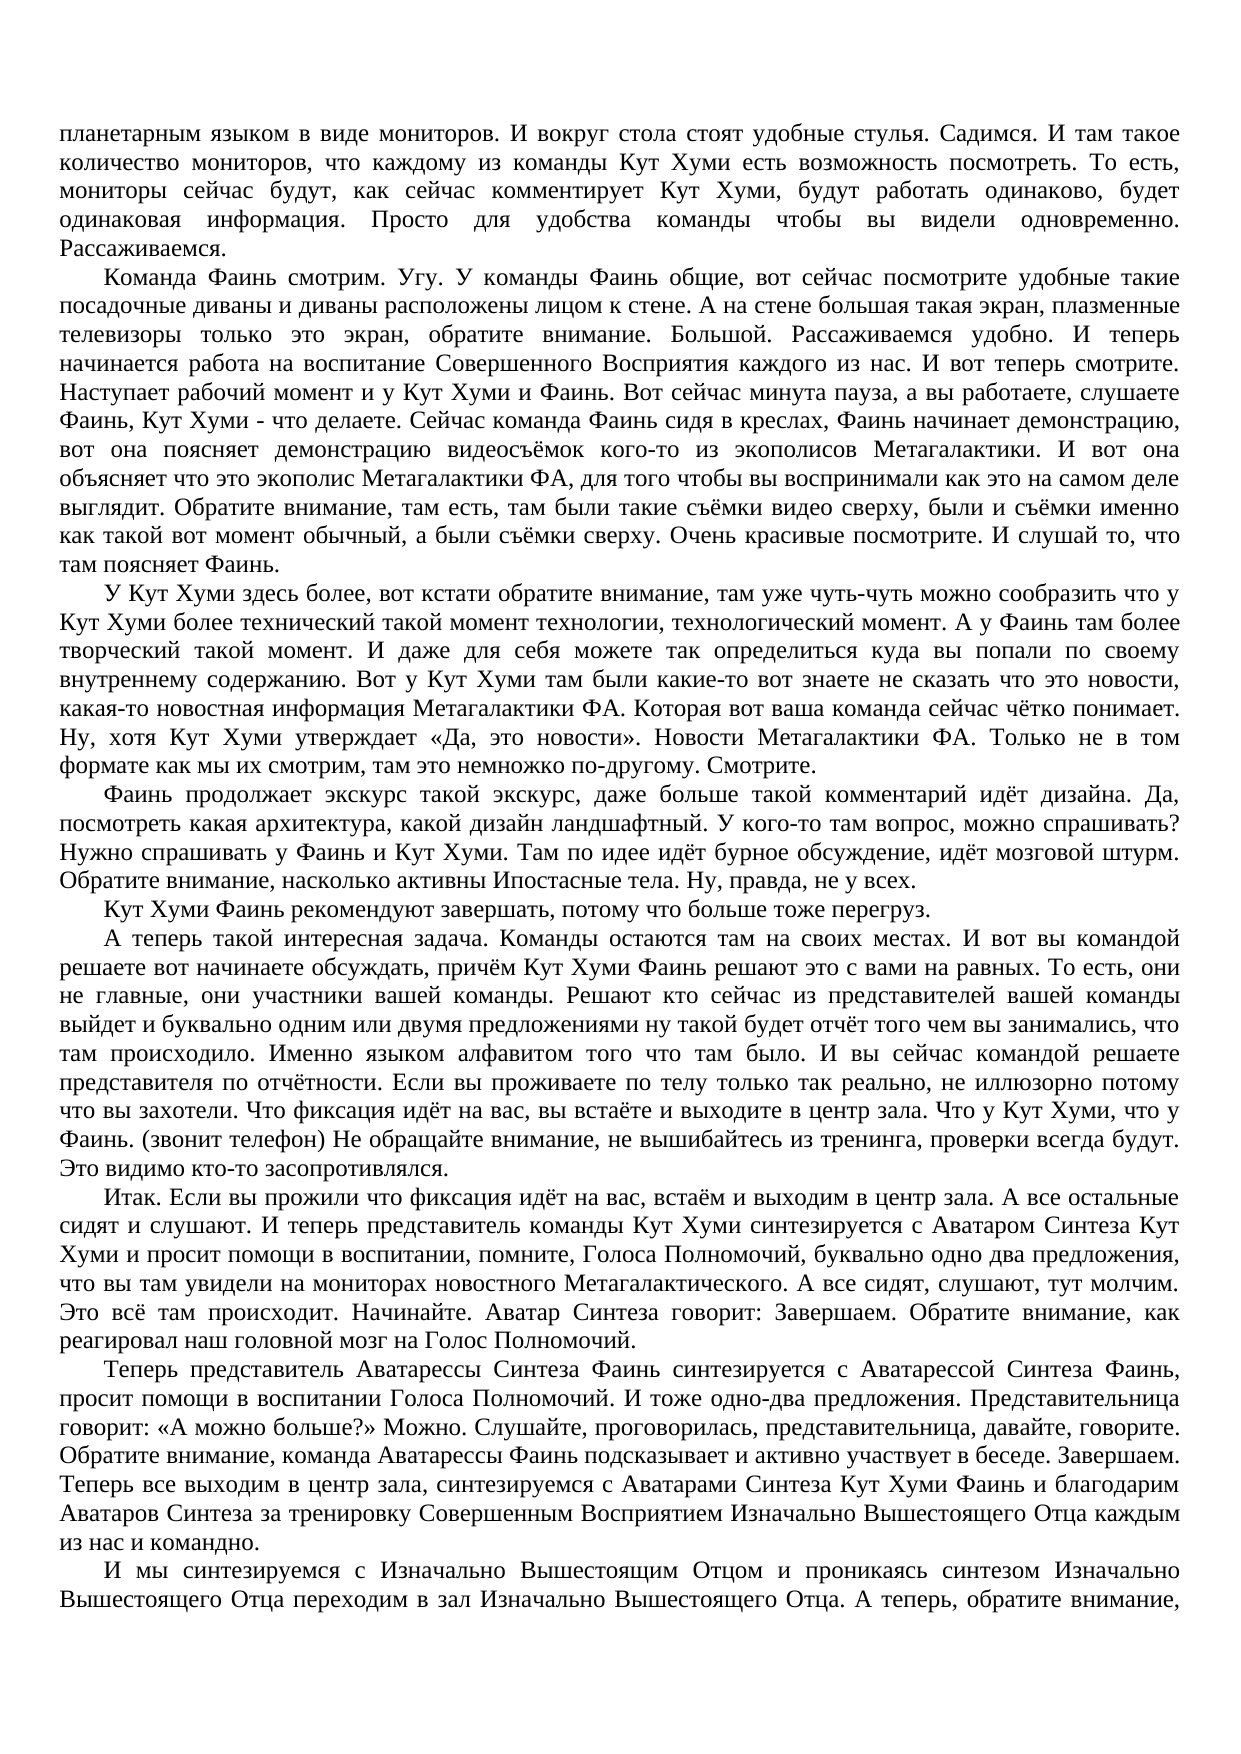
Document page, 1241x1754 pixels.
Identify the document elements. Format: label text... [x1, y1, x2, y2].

text Итак. Если вы прожили что фиксация идёт на вас, встаём и выходим в центр зала. А все остальные сидят и слушают. И теперь представитель команды Кут Хуми синтезируется с Аватаром Синтеза Кут Хуми и просит помощи в воспитании, помните, Голоса Полномочий, буквально одно два предложения, что вы там увидели на мониторах новостного Метагалактического. А все сидят, слушают, тут молчим. Это всё там происходит. Начинайте. Аватар Синтеза говорит: Завершаем. Обратите внимание, как реагировал наш головной мозг на Голос Полномочий. [59, 1182, 1181, 1354]
text А теперь такой интересная задача. Команды остаются там на своих местах. И вот вы командой решаете вот начинаете обсуждать, причём Кут Хуми Фаинь решают это с вами на равных. То есть, они не главные, они участники вашей команды. Решают кто сейчас из представителей вашей команды выйдет и буквально одним или двумя предложениями ну такой будет отчёт того чем вы занимались, что там происходило. Именно языком алфавитом того что там было. И вы сейчас командой решаете представителя по отчётности. Если вы проживаете по телу только так реально, не иллюзорно потому что вы захотели. Что фиксация идёт на вас, вы встаёте и выходите в центр зала. Что у Кут Хуми, что у Фаинь. (звонит телефон) Не обращайте внимание, не вышибайтесь из тренинга, проверки всегда будут. Это видимо кто-то засопротивлялся. [59, 923, 1181, 1182]
text Фаинь продолжает экскурс такой экскурс, даже больше такой комментарий идёт дизайна. Да, посмотреть какая архитектура, какой дизайн ландшафтный. У кого-то там вопрос, можно спрашивать? Нужно спрашивать у Фаинь и Кут Хуми. Там по идее идёт бурное обсуждение, идёт мозговой штурм. Обратите внимание, насколько активны Ипостасные тела. Ну, правда, не у всех. [59, 779, 1181, 894]
text Кут Хуми Фаинь рекомендуют завершать, потому что больше тоже перегруз. [59, 894, 1181, 923]
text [59, 118, 1181, 262]
text У Кут Хуми здесь более, вот кстати обратите внимание, там уже чуть-чуть можно сообразить что у Кут Хуми более технический такой момент технологии, технологический момент. А у Фаинь там более творческий такой момент. И даже для себя можете так определиться куда вы попали по своему внутреннему содержанию. Вот у Кут Хуми там были какие-то вот знаете не сказать что это новости, какая-то новостная информация Метагалактики ФА. Которая вот ваша команда сейчас чётко понимает. Ну, хотя Кут Хуми утверждает «Да, это новости». Новости Метагалактики ФА. Только не в том формате как мы их смотрим, там это немножко по-другому. Смотрите. [59, 578, 1181, 779]
text Теперь представитель Аватарессы Синтеза Фаинь синтезируется с Аватарессой Синтеза Фаинь, просит помощи в воспитании Голоса Полномочий. И тоже одно-два предложения. Представительница говорит: «А можно больше?» Можно. Слушайте, проговорилась, представительница, давайте, говорите. Обратите внимание, команда Аватарессы Фаинь подсказывает и активно участвует в беседе. Завершаем. Теперь все выходим в центр зала, синтезируемся с Аватарами Синтеза Кут Хуми Фаинь и благодарим Аватаров Синтеза за тренировку Совершенным Восприятием Изначально Вышестоящего Отца каждым из нас и командно. [59, 1354, 1181, 1556]
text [59, 1556, 1181, 1613]
text Команда Фаинь смотрим. Угу. У команды Фаинь общие, вот сейчас посмотрите удобные такие посадочные диваны и диваны расположены лицом к стене. А на стене большая такая экран, плазменные телевизоры только это экран, обратите внимание. Большой. Рассаживаемся удобно. И теперь начинается работа на воспитание Совершенного Восприятия каждого из нас. И вот теперь смотрите. Наступает рабочий момент и у Кут Хуми и Фаинь. Вот сейчас минута пауза, а вы работаете, слушаете Фаинь, Кут Хуми - что делаете. Сейчас команда Фаинь сидя в креслах, Фаинь начинает демонстрацию, вот она поясняет демонстрацию видеосъёмок кого-то из экополисов Метагалактики. И вот она объясняет что это экополис Метагалактики ФА, для того чтобы вы воспринимали как это на самом деле выглядит. Обратите внимание, там есть, там были такие съёмки видео сверху, были и съёмки именно как такой вот момент обычный, а были съёмки сверху. Очень красивые посмотрите. И слушай то, что там поясняет Фаинь. [59, 262, 1181, 578]
